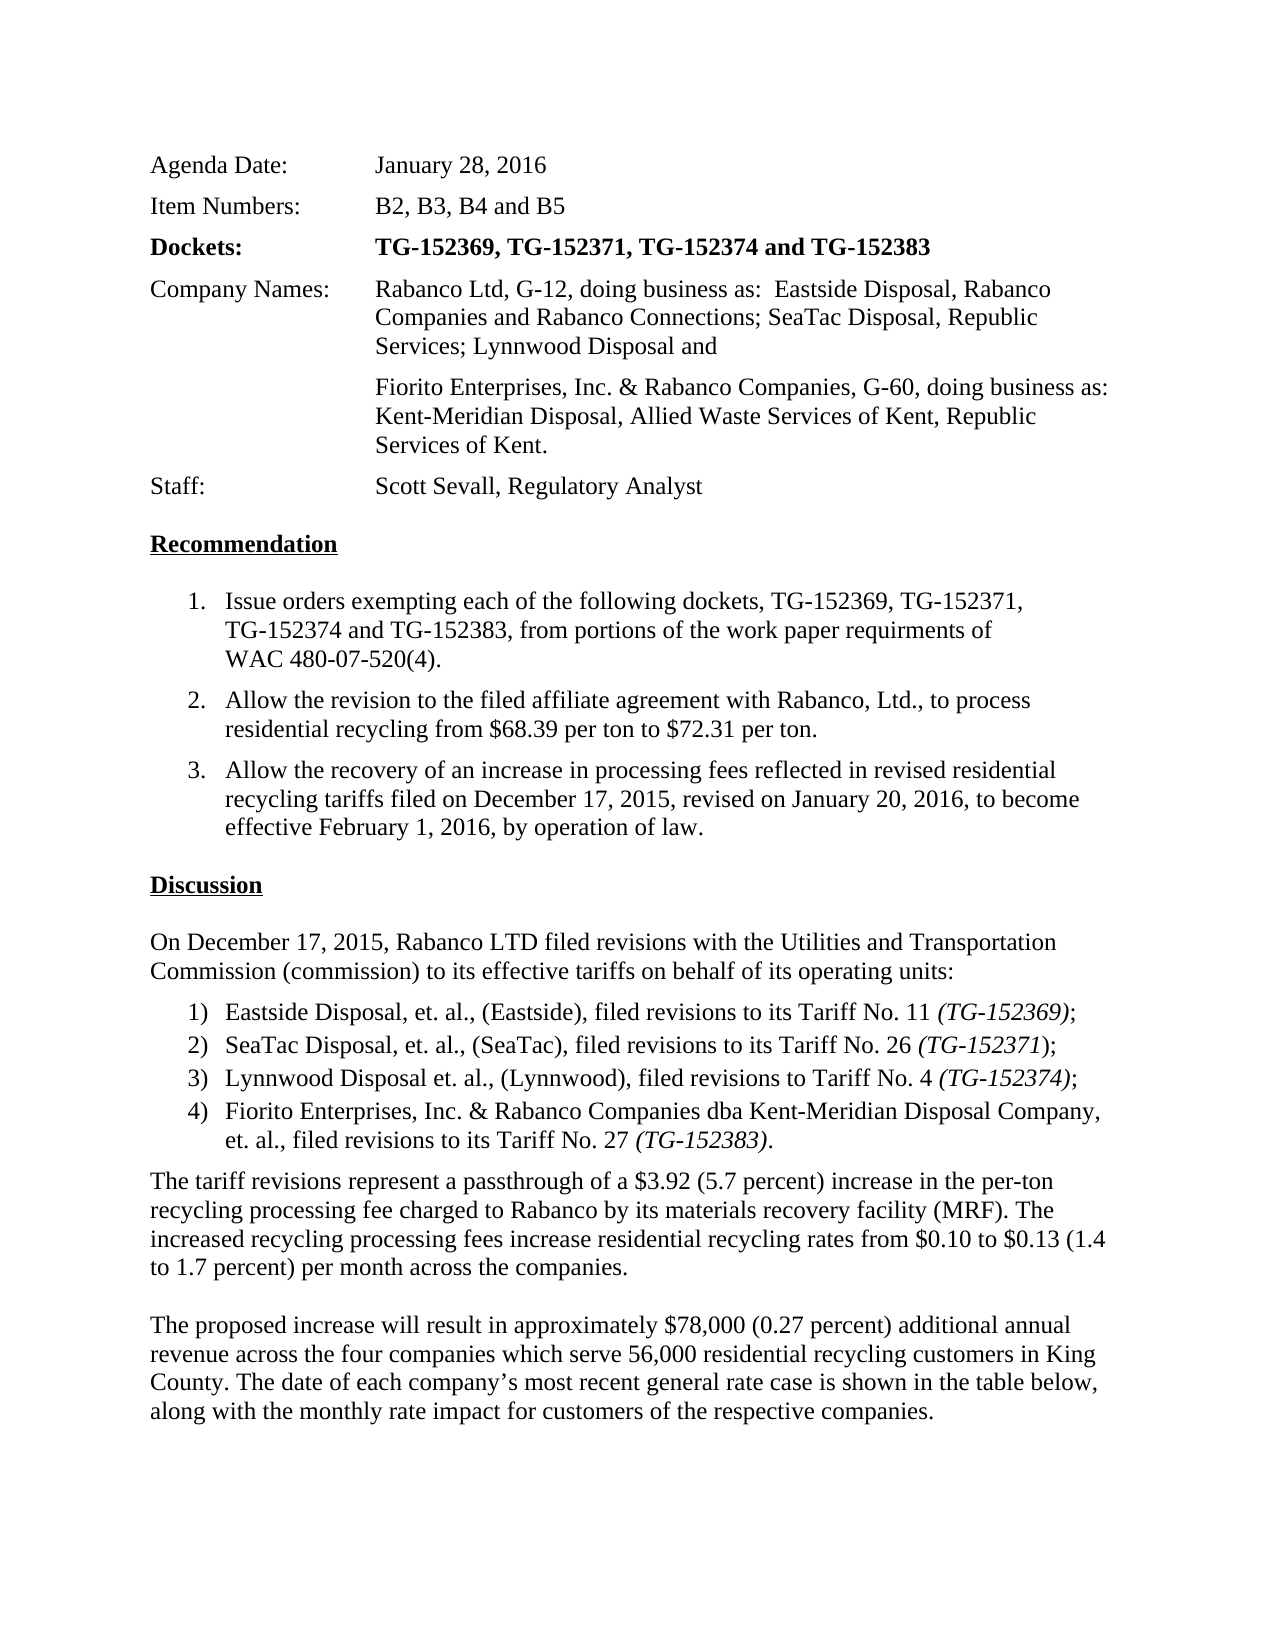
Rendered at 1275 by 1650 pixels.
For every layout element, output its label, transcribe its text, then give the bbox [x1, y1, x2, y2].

text Discussion [150, 870, 1125, 899]
list Lynnwood Disposal et. al., (Lynnwood), filed revisions to Tariff No. 4 (TG-152374); [187, 1063, 1125, 1092]
text The tariff revisions represent a passthrough of a $3.92 (5.7 percent) increase in the per-ton recycling processing fee charged to Rabanco by its materials recovery facility (MRF). The increased recycling processing fees increase residential recycling rates from $0.10 to $0.13 (1.4 to 1.7 percent) per month across the companies. [150, 1166, 1125, 1281]
list Allow the recovery of an increase in processing fees reflected in revised residential recycling tariffs filed on December 17, 2015, revised on January 20, 2016, to become effective February 1, 2016, by operation of law. [187, 755, 1125, 841]
text Recommendation [150, 529, 1125, 557]
list Fiorito Enterprises, Inc. & Rabanco Companies, G-60, doing business as: Kent-Meridian Disposal, Allied Waste Services of Kent, Republic Services of Kent. [375, 372, 1125, 459]
text Dockets: TG-152369, TG-152371, TG-152374 and TG-152383 [150, 232, 1125, 261]
text On December 17, 2015, Rabanco LTD filed revisions with the Utilities and Transportation Commission (commission) to its effective tariffs on behalf of its operating units: [150, 927, 1125, 985]
text Company Names: Rabanco Ltd, G-12, doing business as: Eastside Disposal, Rabanco Companies and Rabanco Connections; SeaTac Disposal, Republic Services; Lynnwood Disposal and [150, 274, 1125, 360]
text Agenda Date: January 28, 2016 [150, 150, 1125, 179]
text Item Numbers: B2, B3, B4 and B5 [150, 191, 1125, 220]
text The proposed increase will result in approximately $78,000 (0.27 percent) additional annual revenue across the four companies which serve 56,000 residential recycling customers in King County. The date of each company’s most recent general rate case is shown in the table below, along with the monthly rate impact for customers of the respective companies. [150, 1310, 1125, 1425]
list Issue orders exempting each of the following dockets, TG-152369, TG-152371, TG-152374 and TG-152383, from portions of the work paper requirments of WAC 480-07-520(4). [187, 586, 1125, 672]
list SeaTac Disposal, et. al., (SeaTac), filed revisions to its Tariff No. 26 (TG-152371); [187, 1030, 1125, 1059]
text Staff: Scott Sevall, Regulatory Analyst [150, 471, 1125, 500]
list Allow the revision to the filed affiliate agreement with Rabanco, Ltd., to process residential recycling from $68.39 per ton to $72.31 per ton. [187, 685, 1125, 742]
text 4) Fiorito Enterprises, Inc. & Rabanco Companies dba Kent-Meridian Disposal Company, et. al., filed revisions to its Tariff No. 27 (TG-152383). [187, 1096, 1125, 1154]
list Eastside Disposal, et. al., (Eastside), filed revisions to its Tariff No. 11 (TG-152369); [187, 997, 1125, 1026]
